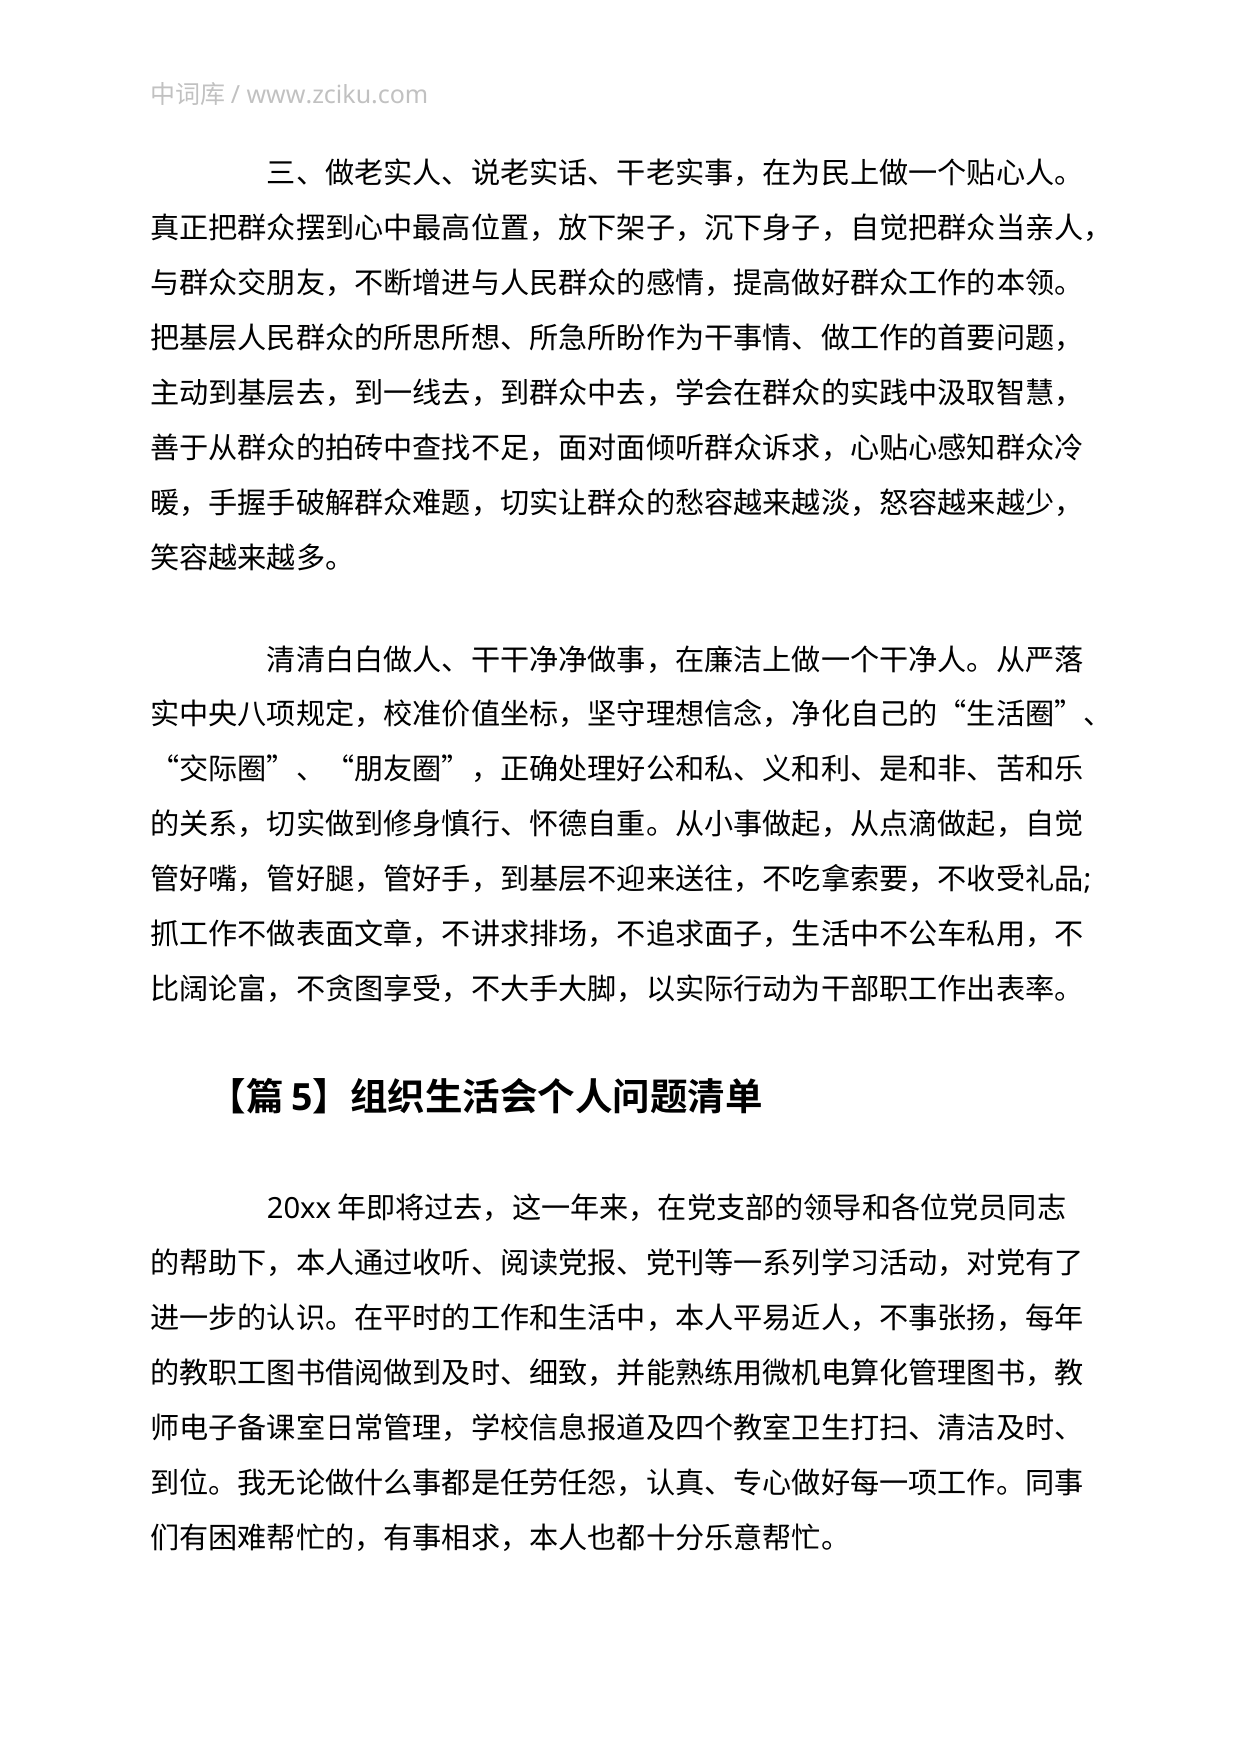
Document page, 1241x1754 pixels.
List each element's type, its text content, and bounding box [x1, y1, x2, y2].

text 【篇5】组织生活会个人问题清单 [150, 1067, 1090, 1122]
text 三、做老实人、说老实话、干老实事，在为民上做一个贴心人。真正把群众摆到心中最高位置，放下架子，沉下身子，自觉把群众当亲人，与群众交朋友，不断增进与人民群众的感情，提高做好群众工作的本领。把基层人民群众的所思所想、所急所盼作为干事情、做工作的首要问题，主动到基层去，到一线去，到群众中去，学会在群众的实践中汲取智慧，善于从群众的拍砖中查找不足，面对面倾听群众诉求，心贴心感知群众冷暖，手握手破解群众难题，切实让群众的愁容越来越淡，怒容越来越少，笑容越来越多。 [150, 150, 1090, 577]
text 清清白白做人、干干净净做事，在廉洁上做一个干净人。从严落实中央八项规定，校准价值坐标，坚守理想信念，净化自己的“生活圈”、“交际圈”、“朋友圈”，正确处理好公和私、义和利、是和非、苦和乐的关系，切实做到修身慎行、怀德自重。从小事做起，从点滴做起，自觉管好嘴，管好腿，管好手，到基层不迎来送往，不吃拿索要，不收受礼品;抓工作不做表面文章，不讲求排场，不追求面子，生活中不公车私用，不比阔论富，不贪图享受，不大手大脚，以实际行动为干部职工作出表率。 [150, 636, 1090, 1008]
text 20xx年即将过去，这一年来，在党支部的领导和各位党员同志的帮助下，本人通过收听、阅读党报、党刊等一系列学习活动，对党有了进一步的认识。在平时的工作和生活中，本人平易近人，不事张扬，每年的教职工图书借阅做到及时、细致，并能熟练用微机电算化管理图书，教师电子备课室日常管理，学校信息报道及四个教室卫生打扫、清洁及时、到位。我无论做什么事都是任劳任怨，认真、专心做好每一项工作。同事们有困难帮忙的，有事相求，本人也都十分乐意帮忙。 [150, 1185, 1090, 1557]
